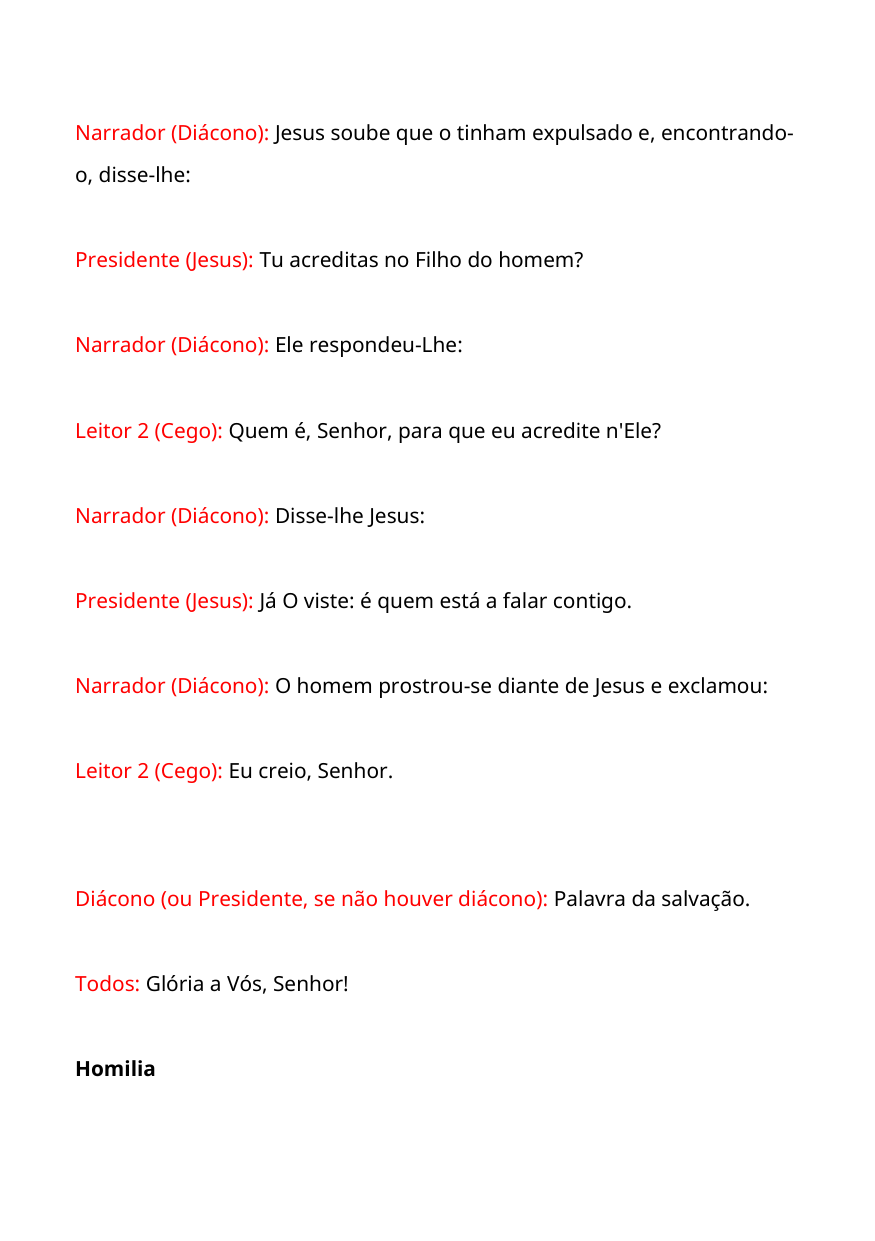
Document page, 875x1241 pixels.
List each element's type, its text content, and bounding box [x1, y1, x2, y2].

text Homilia [75, 1054, 799, 1083]
text Todos: Glória a Vós, Senhor! [75, 969, 799, 997]
text Narrador (Diácono): O homem prostrou-se diante de Jesus e exclamou: [75, 671, 799, 700]
text Presidente (Jesus): Tu acreditas no Filho do homem? [75, 245, 799, 274]
text Diácono (ou Presidente, se não houver diácono): Palavra da salvação. [75, 884, 799, 912]
text Narrador (Diácono): Jesus soube que o tinham expulsado e, encontrando-o, disse-lhe: [75, 118, 799, 189]
text Leitor 2 (Cego): Eu creio, Senhor. [75, 757, 799, 785]
text Presidente (Jesus): Já O viste: é quem está a falar contigo. [75, 586, 799, 615]
text Leitor 2 (Cego): Quem é, Senhor, para que eu acredite n'Ele? [75, 416, 799, 444]
text Narrador (Diácono): Ele respondeu-Lhe: [75, 331, 799, 359]
text Narrador (Diácono): Disse-lhe Jesus: [75, 501, 799, 529]
